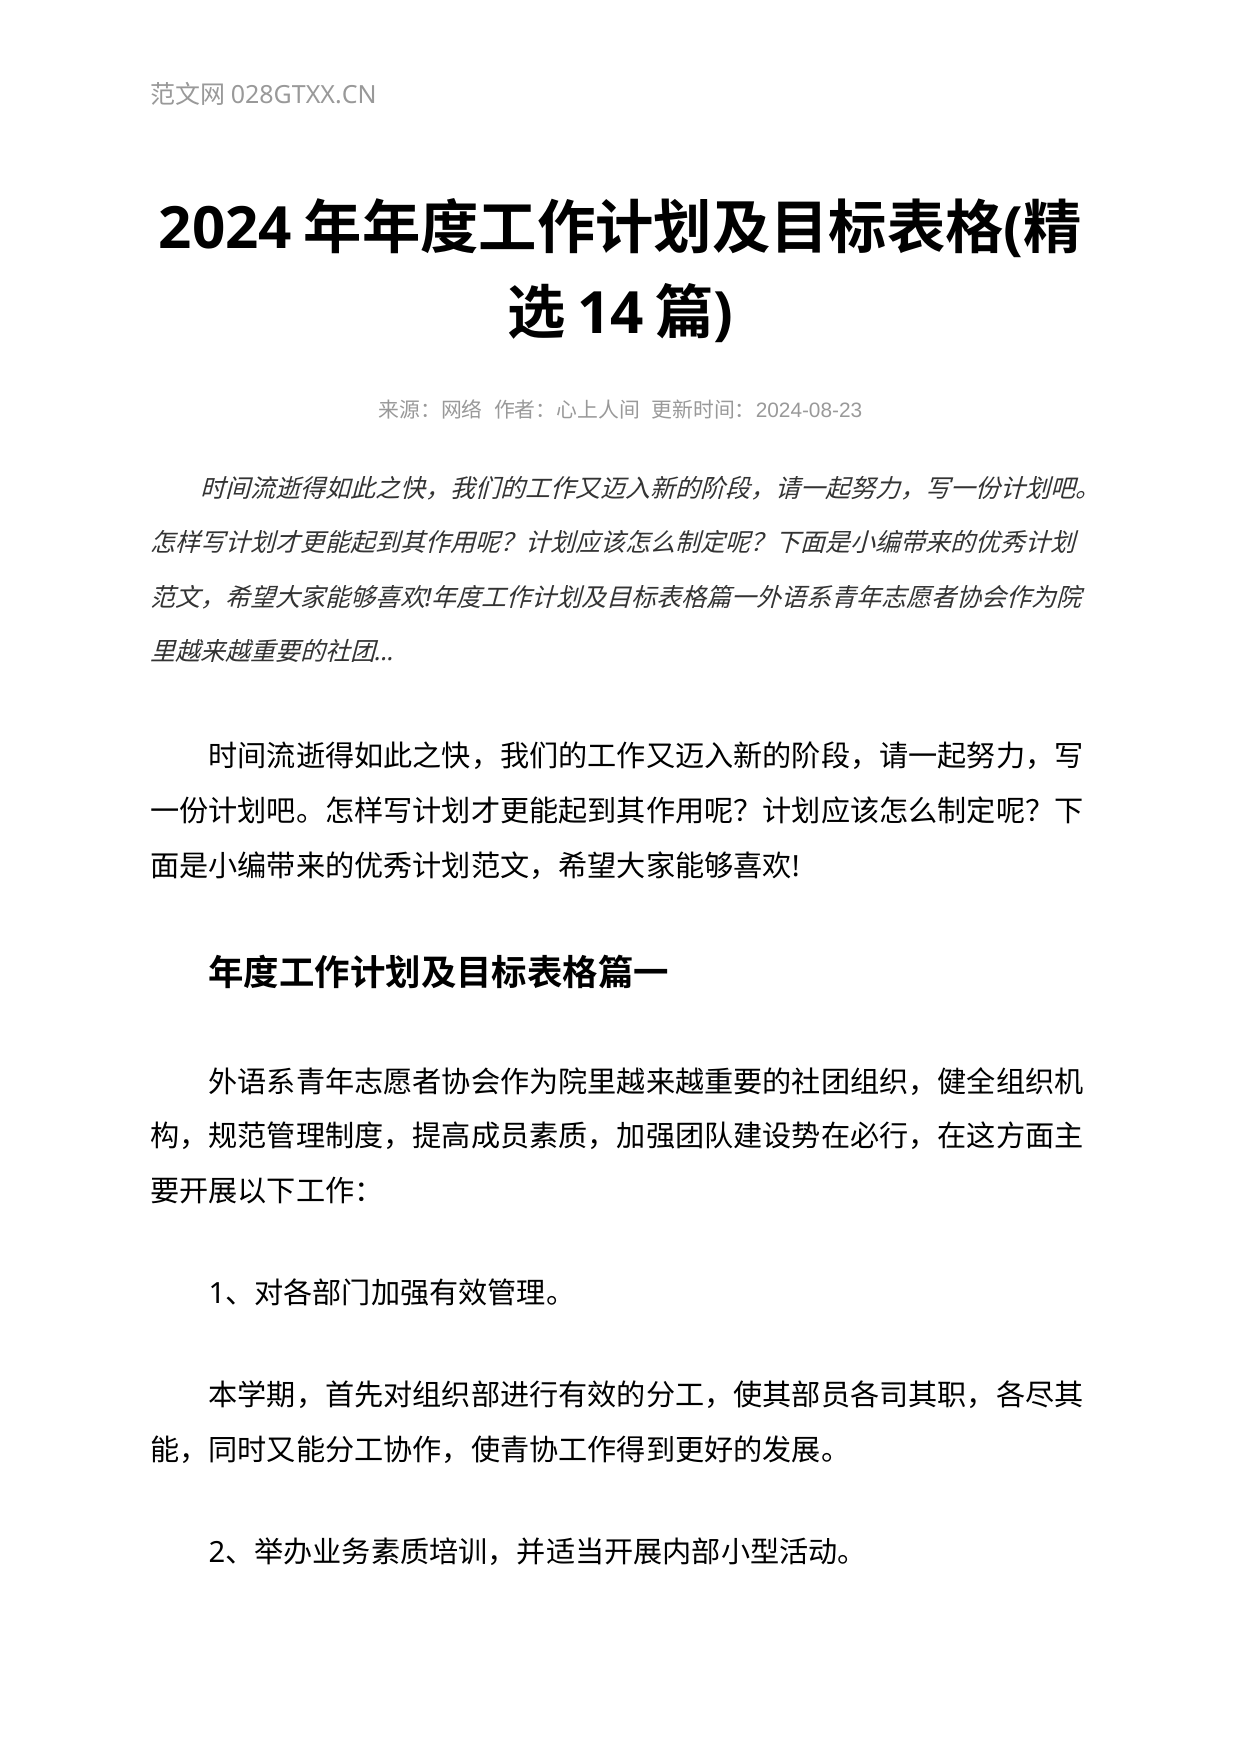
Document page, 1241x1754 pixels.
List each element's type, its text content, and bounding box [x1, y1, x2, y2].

text 1、对各部门加强有效管理。 [150, 1270, 1090, 1312]
text 来源：网络 作者：心上人间 更新时间：2024-08-23 [150, 398, 1090, 422]
subtitle 2024年年度工作计划及目标表格(精选14篇) [150, 181, 1090, 351]
text 本学期，首先对组织部进行有效的分工，使其部员各司其职，各尽其能，同时又能分工协作，使青协工作得到更好的发展。 [150, 1372, 1090, 1469]
text 外语系青年志愿者协会作为院里越来越重要的社团组织，健全组织机构，规范管理制度，提高成员素质，加强团队建设势在必行，在这方面主要开展以下工作： [150, 1058, 1090, 1210]
text 时间流逝得如此之快，我们的工作又迈入新的阶段，请一起努力，写一份计划吧。怎样写计划才更能起到其作用呢？计划应该怎么制定呢？下面是小编带来的优秀计划范文，希望大家能够喜欢! [150, 733, 1090, 885]
text 时间流逝得如此之快，我们的工作又迈入新的阶段，请一起努力，写一份计划吧。怎样写计划才更能起到其作用呢？计划应该怎么制定呢？下面是小编带来的优秀计划范文，希望大家能够喜欢!年度工作计划及目标表格篇一外语系青年志愿者协会作为院里越来越重要的社团... [150, 468, 1090, 668]
text 年度工作计划及目标表格篇一 [150, 945, 1090, 996]
text 2、举办业务素质培训，并适当开展内部小型活动。 [150, 1528, 1090, 1571]
